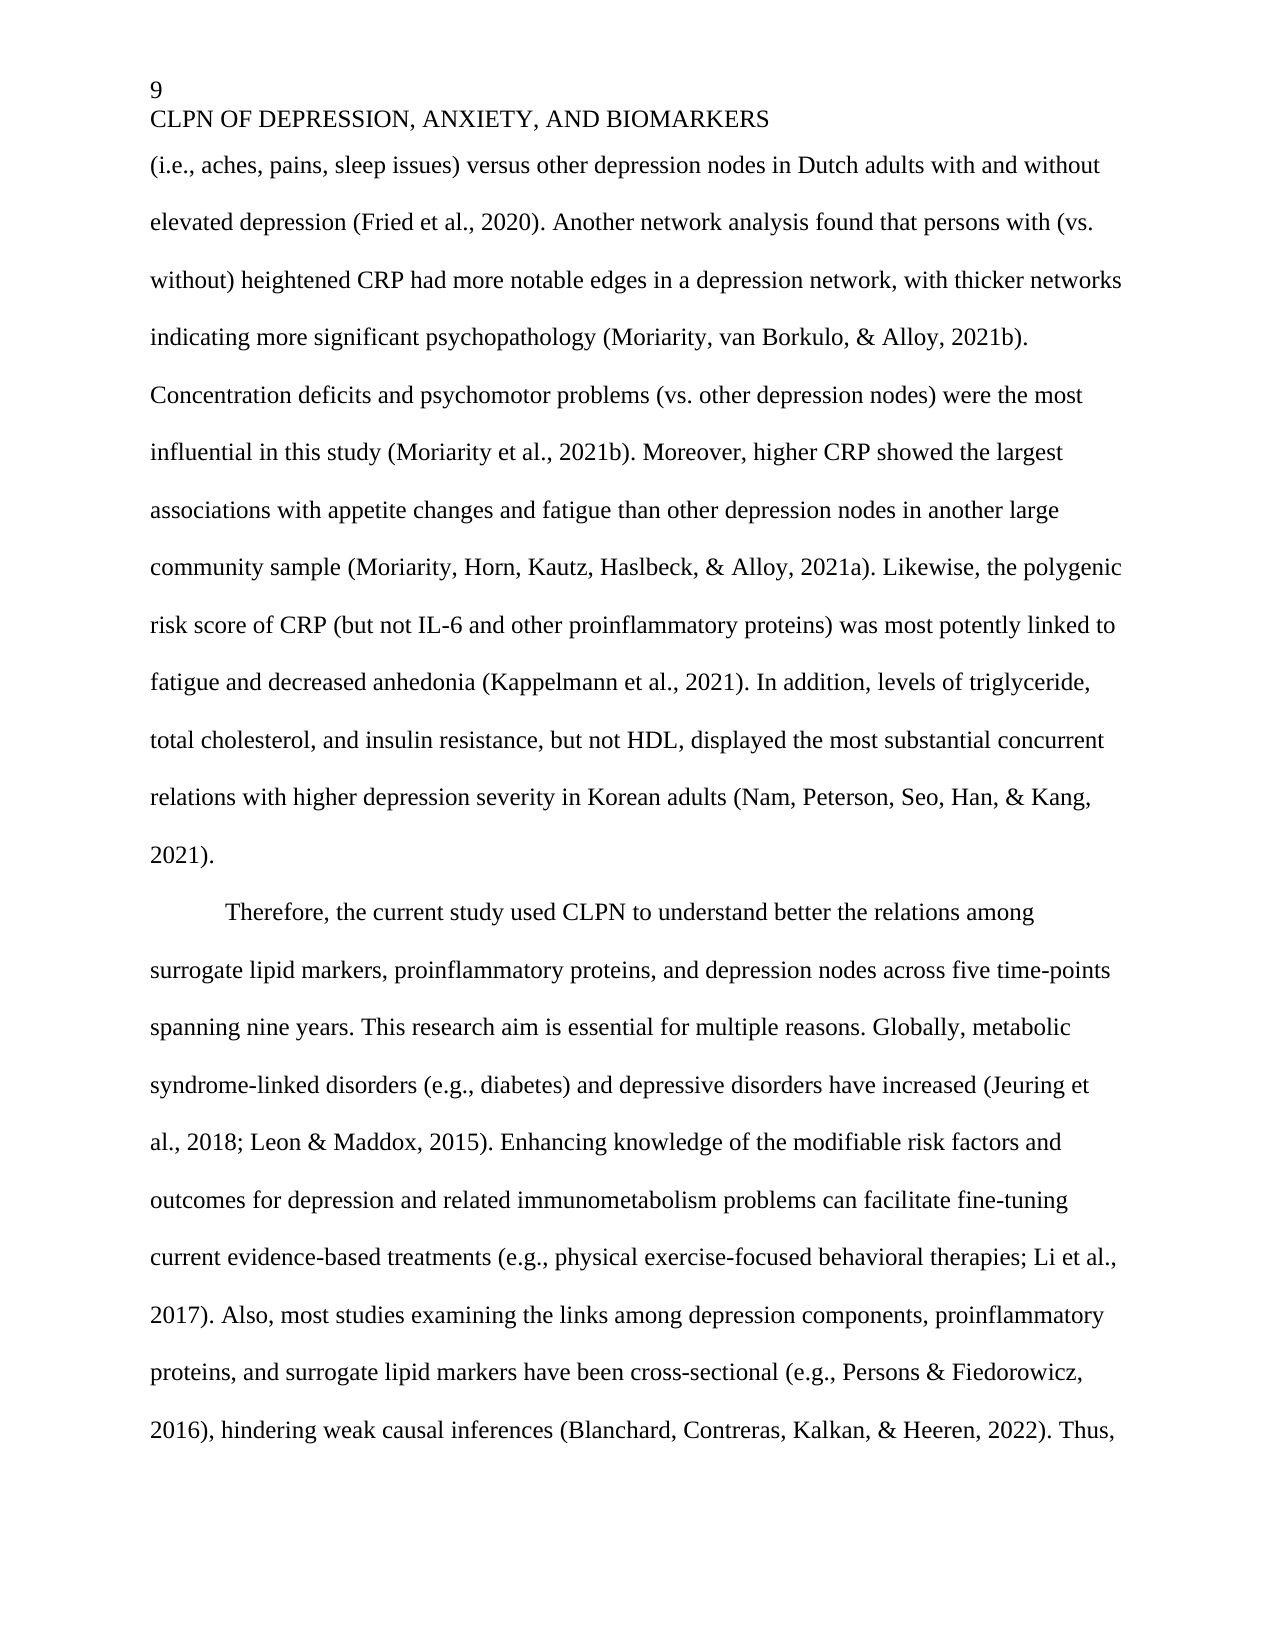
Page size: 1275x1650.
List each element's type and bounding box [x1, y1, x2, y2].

text [150, 897, 1125, 1444]
text [150, 150, 1125, 869]
